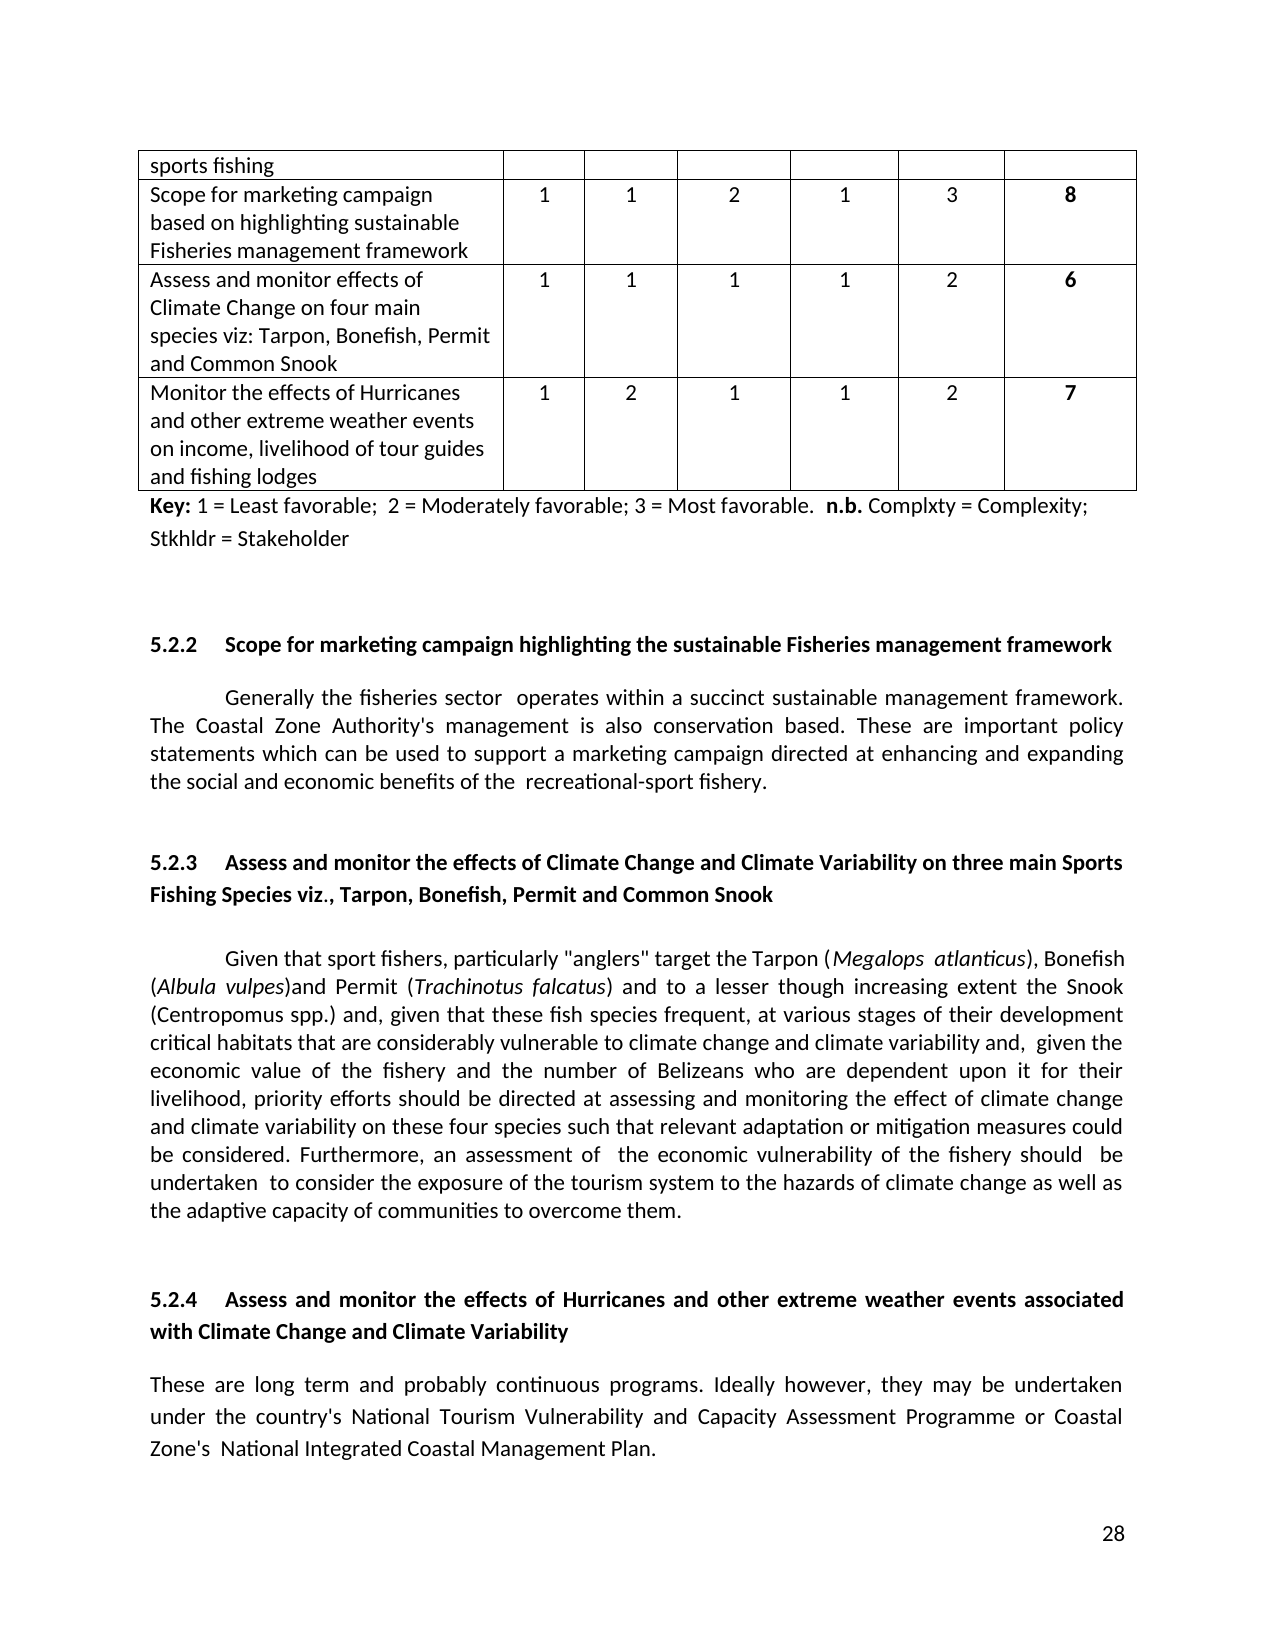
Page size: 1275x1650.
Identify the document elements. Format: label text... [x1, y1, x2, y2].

table_cell 2 [899, 265, 1004, 377]
text Generally the fisheries sector operates within a succinct sustainable management framework. The Coastal Zone Authority's management is also conservation based. These are important policy statements which can be used to support a marketing campaign directed at enhancing and expanding the social and economic benefits of the recreational-sport fishery. [150, 683, 1125, 795]
table_cell 1 [899, 151, 1004, 179]
table_cell 3 [585, 151, 677, 179]
table_cell Assess and monitor effects of Climate Change on four main species viz: Tarpon, Bonefish, Permit and Common Snook [139, 265, 503, 377]
table_cell 1 [678, 378, 790, 490]
table_cell 2 [899, 378, 1004, 490]
table_cell 1 [791, 180, 898, 264]
table_cell 1 [504, 265, 584, 377]
table_cell 2 [678, 180, 790, 264]
table_cell 1 [791, 378, 898, 490]
text 5.2.3 Assess and monitor the effects of Climate Change and Climate Variability on three main Sports Fishing Species viz., Tarpon, Bonefish, Permit and Common Snook [150, 848, 1125, 908]
table_cell 6 [1005, 265, 1136, 377]
table_cell 1 [791, 151, 898, 179]
table_cell 11 [1005, 151, 1136, 179]
table_cell Scope for marketing campaign based on highlighting sustainable Fisheries management framework [139, 180, 503, 264]
table_cell 3 [678, 151, 790, 179]
table_cell Monitor the effects of Hurricanes and other extreme weather events on income, livelihood of tour guides and fishing lodges [139, 378, 503, 490]
table_cell 8 [1005, 180, 1136, 264]
text Key: 1 = Least favorable; 2 = Moderately favorable; 3 = Most favorable. n.b. Complxty = Complexity; Stkhldr = Stakeholder [150, 491, 1125, 552]
table_cell 1 [791, 265, 898, 377]
table_cell 1 [504, 180, 584, 264]
table_cell 1 [585, 265, 677, 377]
text These are long term and probably continuous programs. Ideally however, they may be undertaken under the country's National Tourism Vulnerability and Capacity Assessment Programme or Coastal Zone's National Integrated Coastal Management Plan. [150, 1370, 1125, 1462]
text 5.2.4 Assess and monitor the effects of Hurricanes and other extreme weather events associated with Climate Change and Climate Variability [150, 1285, 1125, 1345]
table_cell 2 [585, 378, 677, 490]
table_cell 7 [1005, 378, 1136, 490]
table_cell 1 [504, 378, 584, 490]
text 5.2.2 Scope for marketing campaign highlighting the sustainable Fisheries management framework [150, 630, 1125, 658]
table_cell 3 [504, 151, 584, 179]
table_cell 3 [899, 180, 1004, 264]
table_cell 1 [678, 265, 790, 377]
text Given that sport fishers, particularly "anglers" target the Tarpon (Megalops atlanticus), Bonefish (Albula vulpes)and Permit (Trachinotus falcatus) and to a lesser though increasing extent the Snook (Centropomus spp.) and, given that these fish species frequent, at various stages of their development critical habitats that are considerably vulnerable to climate change and climate variability and, given the economic value of the fishery and the number of Belizeans who are dependent upon it for their livelihood, priority efforts should be directed at assessing and monitoring the effect of climate change and climate variability on these four species such that relevant adaptation or mitigation measures could be considered. Furthermore, an assessment of the economic vulnerability of the fishery should be undertaken to consider the exposure of the tourism system to the hazards of climate change as well as the adaptive capacity of communities to overcome them. [150, 944, 1125, 1224]
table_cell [139, 151, 503, 179]
table_cell 1 [585, 180, 677, 264]
